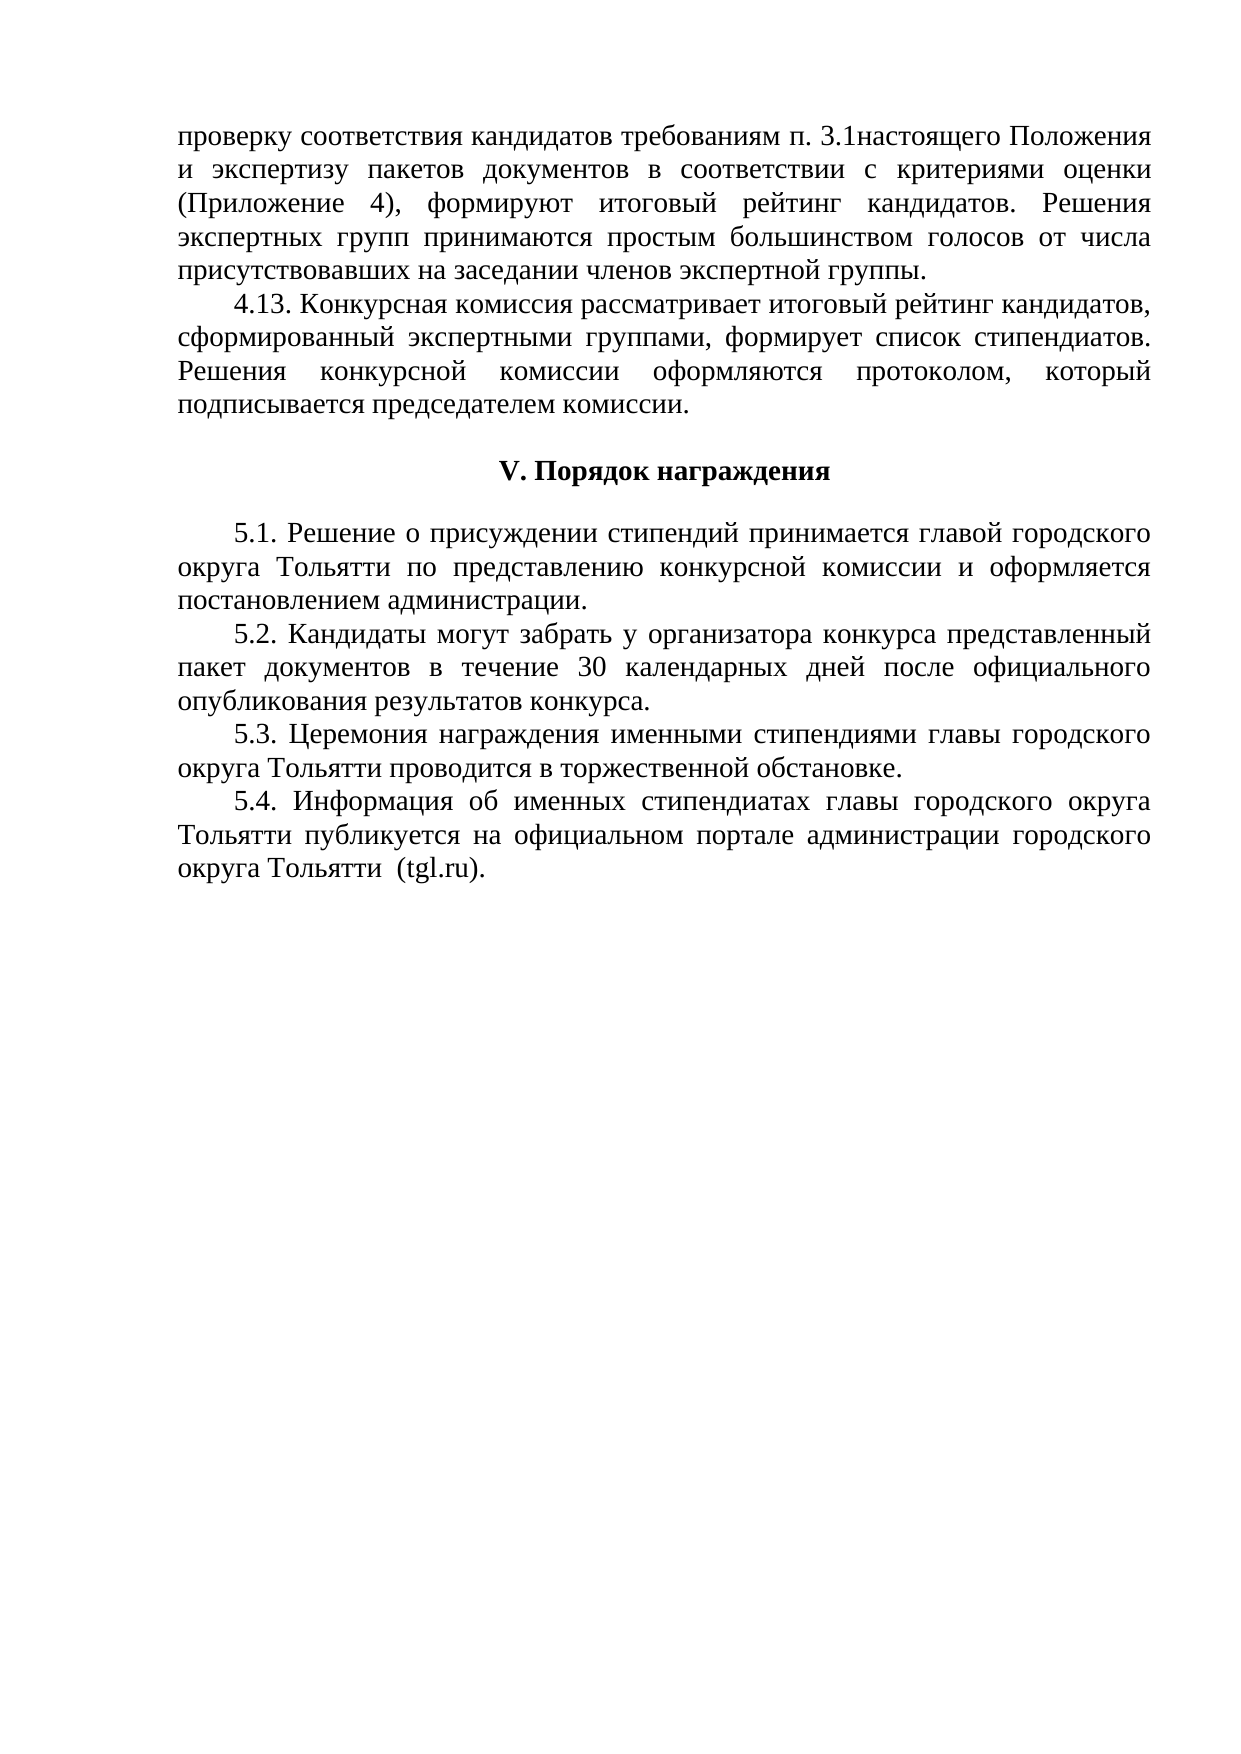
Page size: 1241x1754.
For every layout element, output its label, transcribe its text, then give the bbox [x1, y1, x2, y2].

text V. Порядок награждения [177, 453, 1152, 487]
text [177, 118, 1152, 286]
text 5.3. Церемония награждения именными стипендиями главы городского округа Тольятти проводится в торжественной обстановке. [177, 716, 1152, 783]
text 5.1. Решение о присуждении стипендий принимается главой городского округа Тольятти по представлению конкурсной комиссии и оформляется постановлением администрации. [177, 515, 1152, 616]
text 5.2. Кандидаты могут забрать у организатора конкурса представленный пакет документов в течение 30 календарных дней после официального опубликования результатов конкурса. [177, 616, 1152, 716]
text 4.13. Конкурсная комиссия рассматривает итоговый рейтинг кандидатов, сформированный экспертными группами, формирует список стипендиатов. Решения конкурсной комиссии оформляются протоколом, который подписывается председателем комиссии. [177, 286, 1152, 420]
text 5.4. Информация об именных стипендиатах главы городского округа Тольятти публикуется на официальном портале администрации городского округа Тольятти (tgl.ru). [177, 783, 1152, 884]
